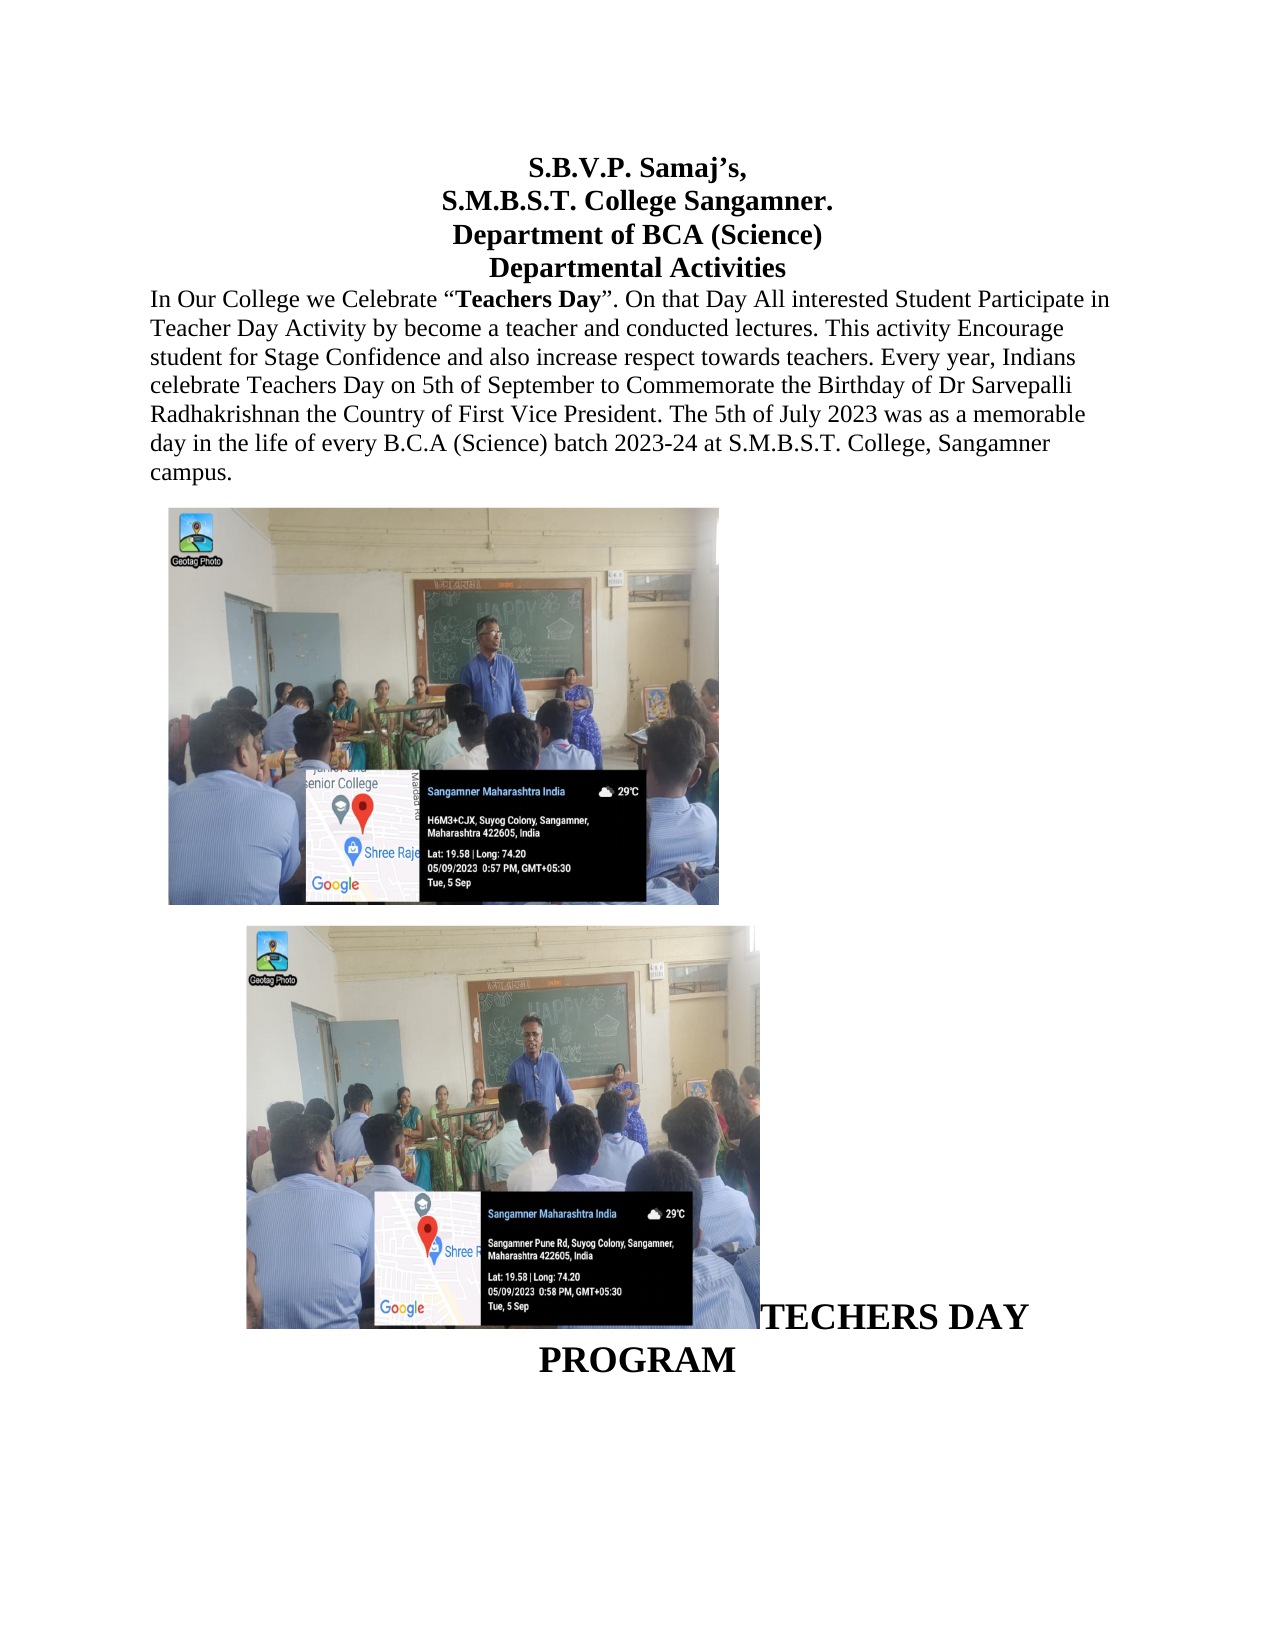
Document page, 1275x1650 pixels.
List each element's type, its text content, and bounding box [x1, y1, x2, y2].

text S.B.V.P. Samaj’s, [150, 150, 1125, 183]
picture [169, 508, 718, 905]
text Departmental Activities [150, 251, 1125, 284]
text In Our College we Celebrate “Teachers Day”. On that Day All interested Student Participate in Teacher Day Activity by become a teacher and conducted lectures. This activity Encourage student for Stage Confidence and also increase respect towards teachers. Every year, Indians celebrate Teachers Day on 5th of September to Commemorate the Birthday of Dr Sarvepalli Radhakrishnan the Country of First Vice President. The 5th of July 2023 was as a memorable day in the life of every B.C.A (Science) batch 2023-24 at S.M.B.S.T. College, Sangamner campus. [150, 284, 1125, 485]
picture [247, 926, 759, 1329]
text Department of BCA (Science) [150, 217, 1125, 251]
text S.M.B.S.T. College Sangamner. [150, 183, 1125, 217]
